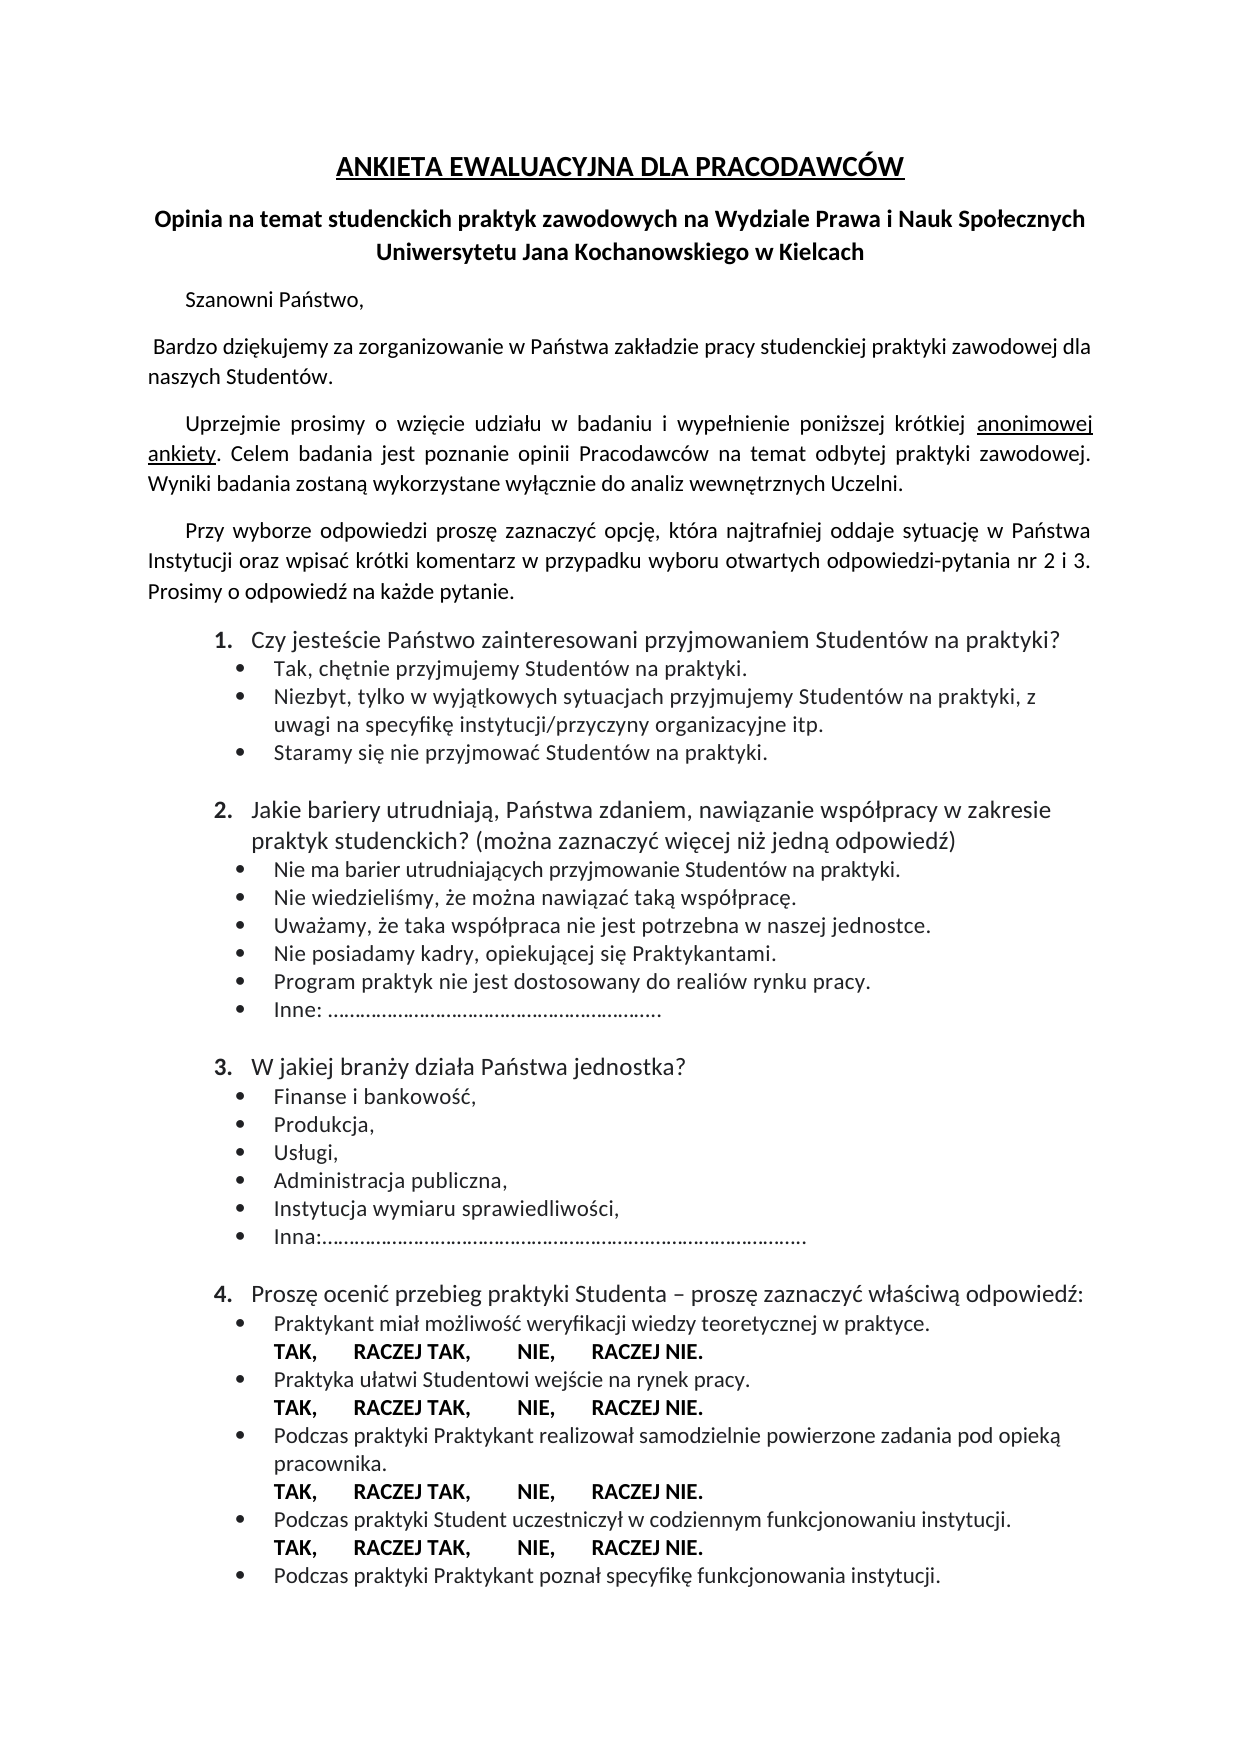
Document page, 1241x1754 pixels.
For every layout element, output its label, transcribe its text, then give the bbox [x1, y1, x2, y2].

list Instytucja wymiaru sprawiedliwości, [236, 1194, 1093, 1222]
text Szanowni Państwo, [148, 285, 1093, 313]
list TAK, RACZEJ TAK, NIE, RACZEJ NIE. [274, 1533, 1093, 1561]
list Podczas praktyki Praktykant poznał specyfikę funkcjonowania instytucji. [236, 1561, 1093, 1589]
list Podczas praktyki Student uczestniczył w codziennym funkcjonowaniu instytucji. [236, 1505, 1093, 1533]
list TAK, RACZEJ TAK, NIE, RACZEJ NIE. [274, 1477, 1093, 1505]
list Program praktyk nie jest dostosowany do realiów rynku pracy. [236, 967, 1093, 996]
list Uważamy, że taka współpraca nie jest potrzebna w naszej jednostce. [236, 911, 1093, 939]
list Tak, chętnie przyjmujemy Studentów na praktyki. [236, 654, 1093, 682]
text Uprzejmie prosimy o wzięcie udziału w badaniu i wypełnienie poniższej krótkiej anonimowej ankiety. Celem badania jest poznanie opinii Pracodawców na temat odbytej praktyki zawodowej. Wyniki badania zostaną wykorzystane wyłącznie do analiz wewnętrznych Uczelni. [148, 409, 1093, 498]
list Inna:…………………………………………………….……………………….. [236, 1222, 1093, 1250]
text Opinia na temat studenckich praktyk zawodowych na Wydziale Prawa i Nauk Społecznych Uniwersytetu Jana Kochanowskiego w Kielcach [148, 203, 1093, 266]
list Nie posiadamy kadry, opiekującej się Praktykantami. [236, 939, 1093, 967]
text Bardzo dziękujemy za zorganizowanie w Państwa zakładzie pracy studenckiej praktyki zawodowej dla naszych Studentów. [148, 332, 1093, 390]
list Staramy się nie przyjmować Studentów na praktyki. [236, 738, 1093, 766]
list Finanse i bankowość, [236, 1082, 1093, 1110]
list Jakie bariery utrudniają, Państwa zdaniem, nawiązanie współpracy w zakresie praktyk studenckich? (można zaznaczyć więcej niż jedną odpowiedź) [213, 794, 1093, 855]
list Administracja publiczna, [236, 1166, 1093, 1194]
list Praktyka ułatwi Studentowi wejście na rynek pracy. [236, 1365, 1093, 1393]
list TAK, RACZEJ TAK, NIE, RACZEJ NIE. [274, 1337, 1093, 1365]
list Produkcja, [236, 1110, 1093, 1138]
list Niezbyt, tylko w wyjątkowych sytuacjach przyjmujemy Studentów na praktyki, z uwagi na specyfikę instytucji/przyczyny organizacyjne itp. [236, 682, 1093, 738]
list Nie wiedzieliśmy, że można nawiązać taką współpracę. [236, 883, 1093, 911]
text Przy wyborze odpowiedzi proszę zaznaczyć opcję, która najtrafniej oddaje sytuację w Państwa Instytucji oraz wpisać krótki komentarz w przypadku wyboru otwartych odpowiedzi-pytania nr 2 i 3. Prosimy o odpowiedź na każde pytanie. [148, 516, 1093, 605]
list Podczas praktyki Praktykant realizował samodzielnie powierzone zadania pod opieką pracownika. [236, 1421, 1093, 1477]
text ANKIETA EWALUACYJNA DLA PRACODAWCÓW [148, 148, 1093, 183]
list Usługi, [236, 1138, 1093, 1166]
list TAK, RACZEJ TAK, NIE, RACZEJ NIE. [274, 1393, 1093, 1421]
list Czy jesteście Państwo zainteresowani przyjmowaniem Studentów na praktyki? [213, 624, 1093, 654]
list Nie ma barier utrudniających przyjmowanie Studentów na praktyki. [236, 855, 1093, 883]
list W jakiej branży działa Państwa jednostka? [213, 1052, 1093, 1082]
list Praktykant miał możliwość weryfikacji wiedzy teoretycznej w praktyce. [236, 1309, 1093, 1337]
list Inne: …………………………………………………….. [236, 996, 1093, 1023]
list Proszę ocenić przebieg praktyki Studenta – proszę zaznaczyć właściwą odpowiedź: [213, 1278, 1093, 1309]
